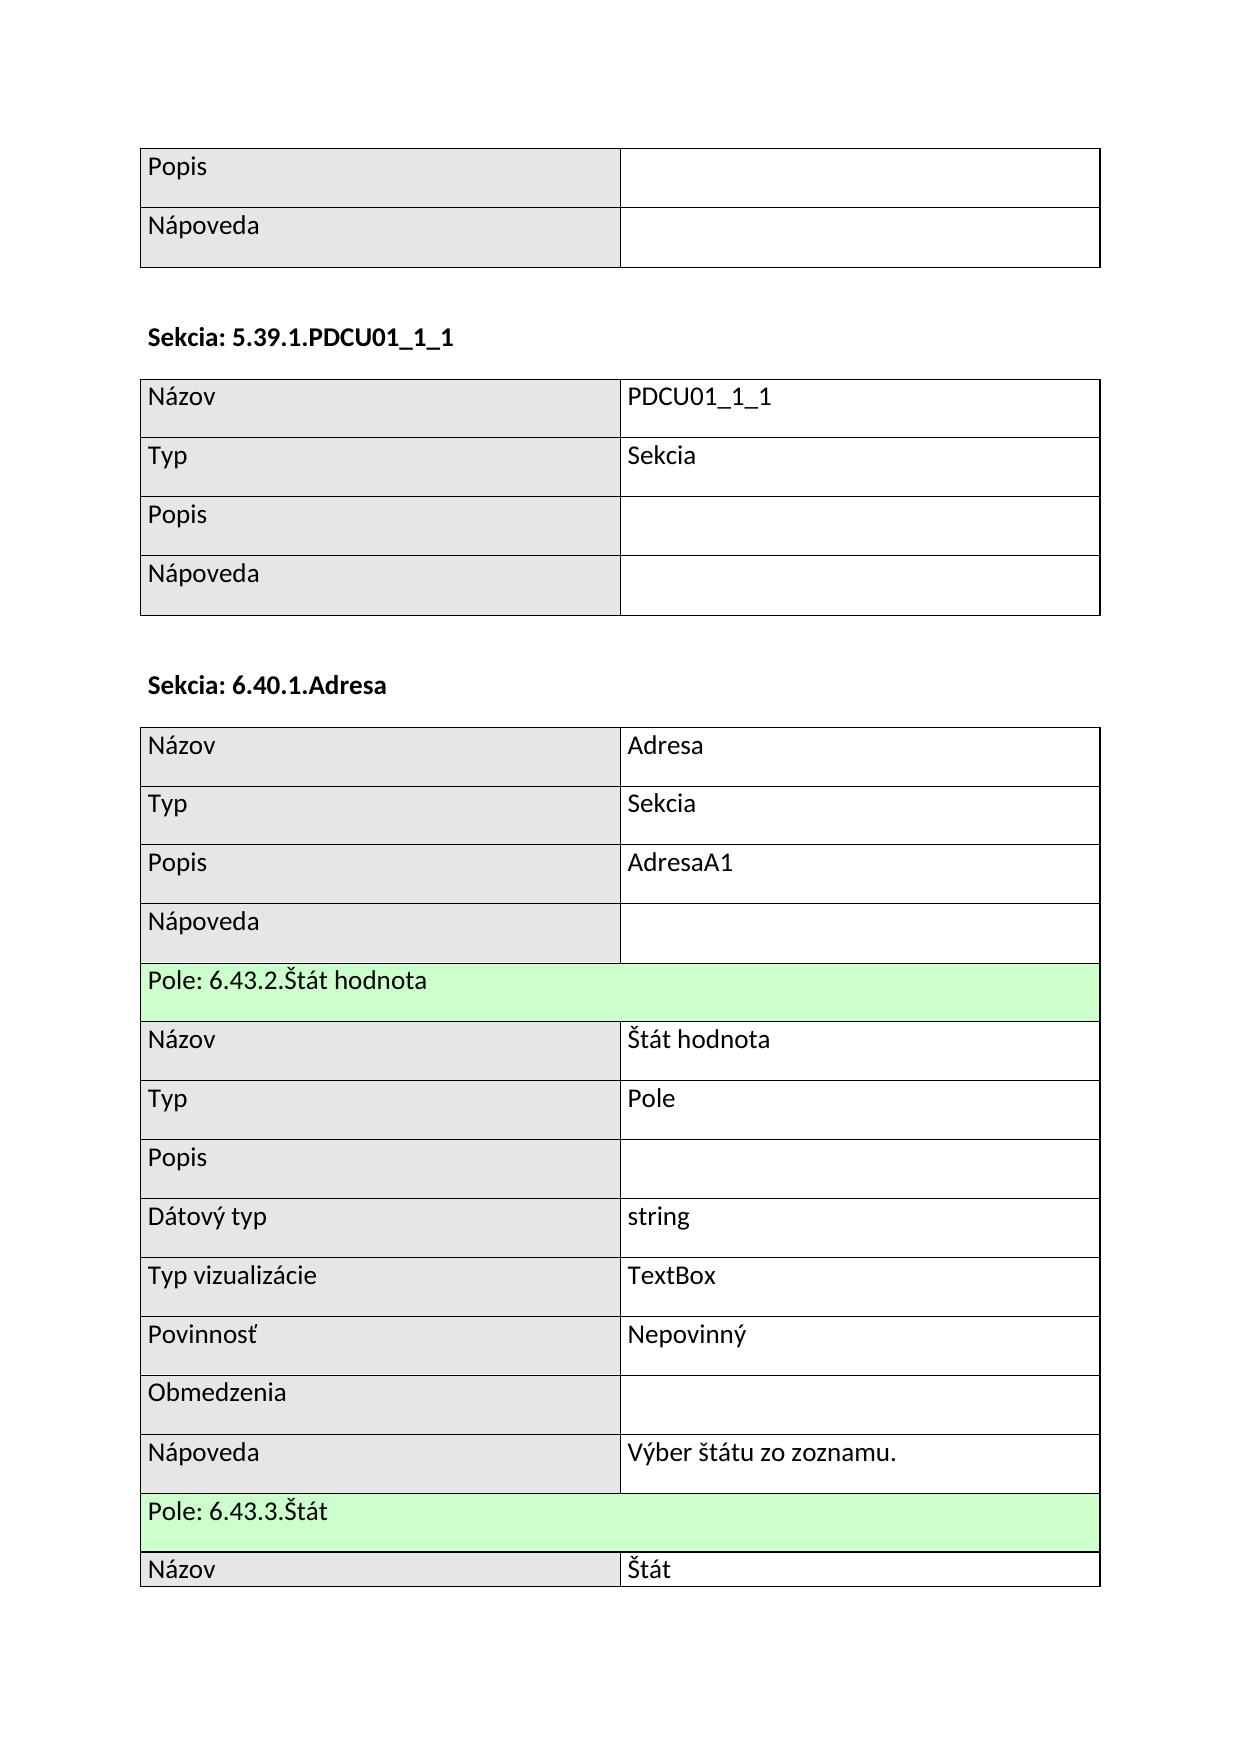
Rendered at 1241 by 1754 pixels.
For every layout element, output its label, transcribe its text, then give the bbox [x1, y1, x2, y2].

table_cell Typ vizualizácie [141, 1258, 620, 1316]
text Sekcia: 5.39.1.PDCU01_1_1 [148, 320, 1093, 353]
table_cell Nápoveda [141, 1435, 620, 1493]
table_header Adresa [621, 728, 1099, 786]
table_cell AdresaA1 [621, 845, 1099, 903]
table_cell Nápoveda [141, 208, 620, 267]
table_cell Pole: 6.43.2.Štát hodnota [141, 964, 1099, 1021]
table_header PDCU01_1_1 [621, 380, 1099, 437]
table_cell [621, 904, 1099, 962]
table_cell Sekcia [621, 787, 1099, 844]
table_cell Dátový typ [141, 1199, 620, 1257]
table_cell string [621, 1199, 1099, 1257]
table_cell Typ [141, 787, 620, 844]
table_cell Obmedzenia [141, 1376, 620, 1434]
table_cell [621, 149, 1099, 207]
table_cell Nápoveda [141, 904, 620, 962]
table_cell Názov [141, 1022, 620, 1080]
table_header Názov [141, 728, 620, 786]
table_cell Výber štátu zo zoznamu. [621, 1435, 1099, 1493]
table_cell Popis [141, 845, 620, 903]
table_cell [621, 1140, 1099, 1198]
table_cell [621, 208, 1099, 267]
table_cell Nápoveda [141, 556, 620, 615]
table_cell [621, 556, 1099, 615]
table_cell Typ [141, 438, 620, 496]
table_cell [621, 1376, 1099, 1434]
table_cell Popis [141, 497, 620, 555]
table_cell Sekcia [621, 438, 1099, 496]
table_cell Popis [141, 149, 620, 207]
table_cell TextBox [621, 1258, 1099, 1316]
table_cell Povinnosť [141, 1317, 620, 1374]
table_cell Typ [141, 1081, 620, 1139]
table_cell Štát [621, 1553, 1099, 1586]
text Sekcia: 6.40.1.Adresa [148, 668, 1093, 701]
table_cell Popis [141, 1140, 620, 1198]
table_cell [621, 497, 1099, 555]
table_cell Názov [141, 1553, 620, 1586]
table_cell Pole [621, 1081, 1099, 1139]
table_cell Nepovinný [621, 1317, 1099, 1374]
table_cell Pole: 6.43.3.Štát [141, 1494, 1099, 1551]
table_header Názov [141, 380, 620, 437]
table_cell Štát hodnota [621, 1022, 1099, 1080]
